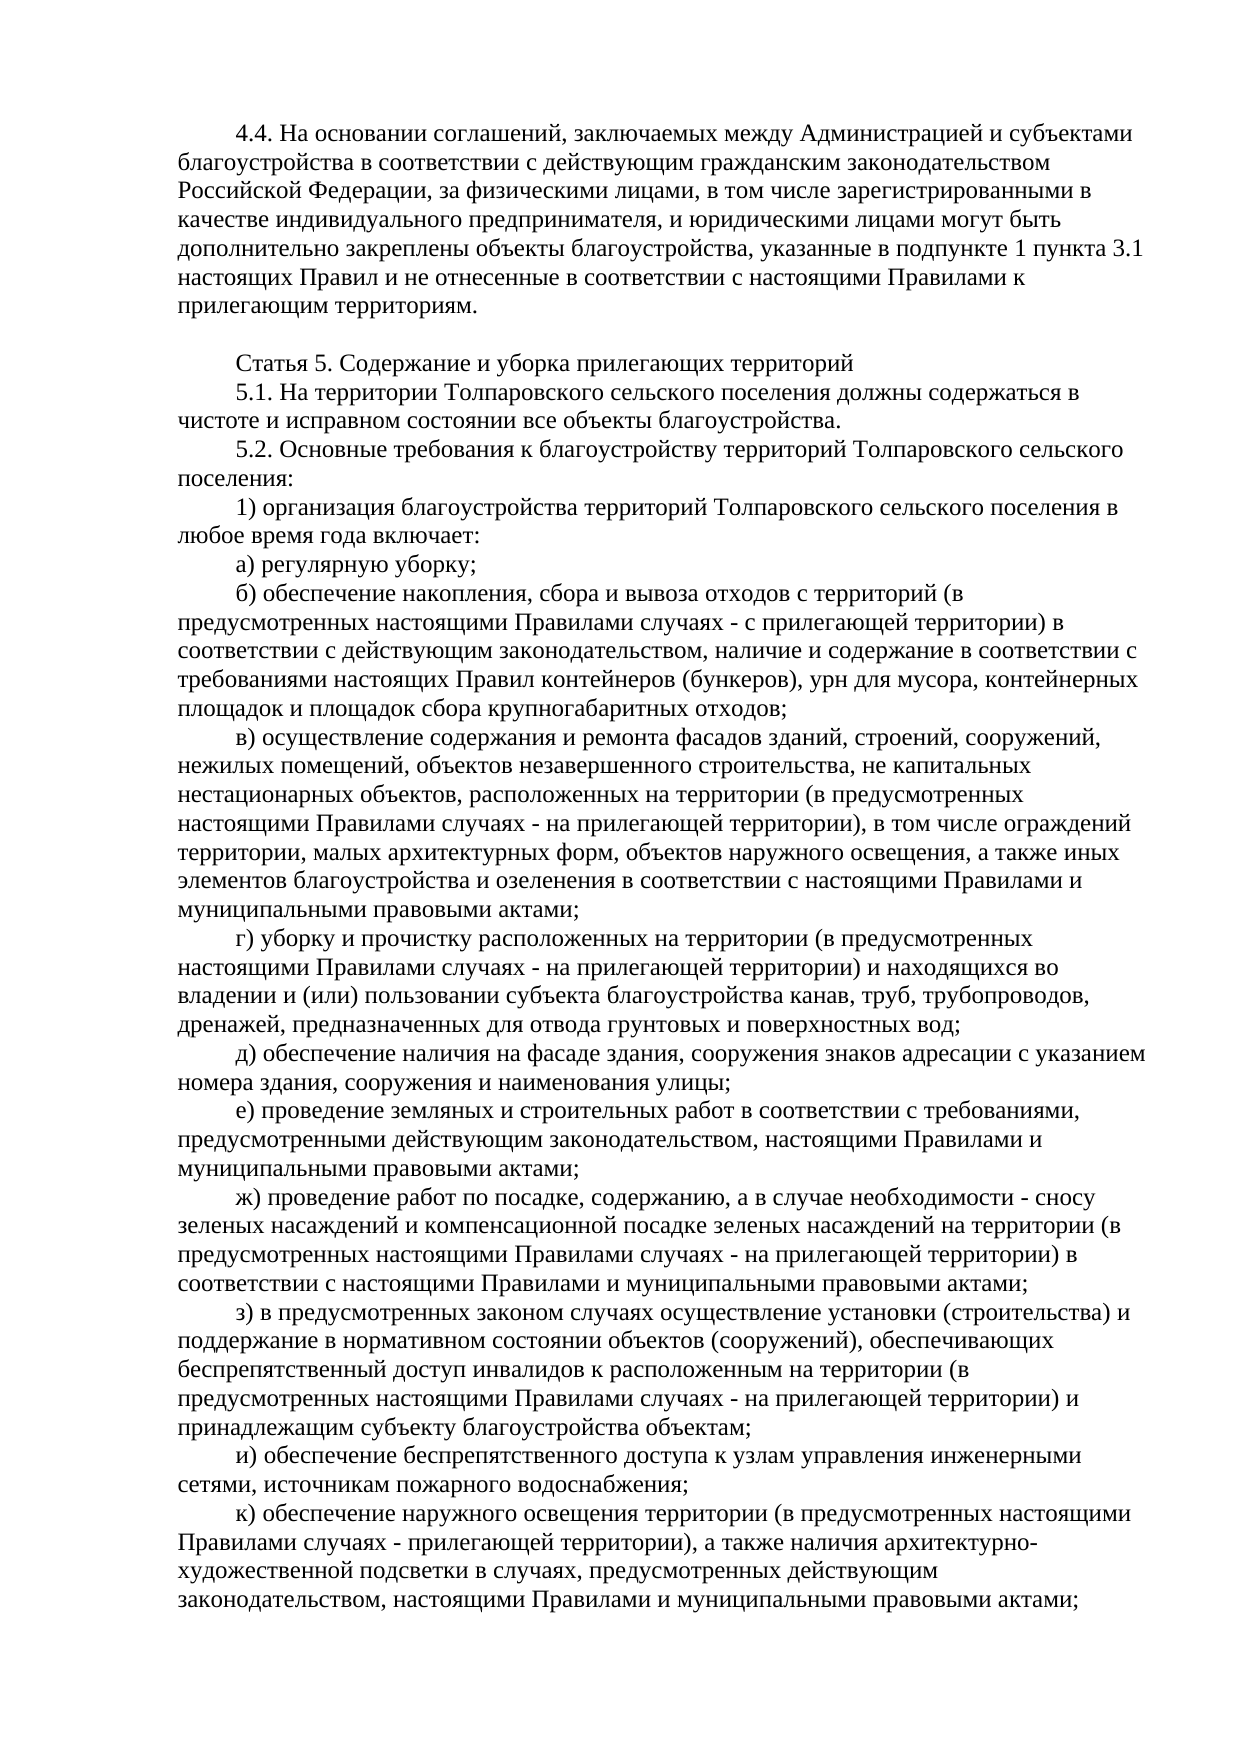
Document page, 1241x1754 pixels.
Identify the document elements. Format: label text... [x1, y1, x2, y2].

text е) проведение земляных и строительных работ в соответствии с требованиями, предусмотренными действующим законодательством, настоящими Правилами и муниципальными правовыми актами; [177, 1096, 1152, 1182]
text а) регулярную уборку; [177, 549, 1152, 578]
text в) осуществление содержания и ремонта фасадов зданий, строений, сооружений, нежилых помещений, объектов незавершенного строительства, не капитальных нестационарных объектов, расположенных на территории (в предусмотренных настоящими Правилами случаях - на прилегающей территории), в том числе ограждений территории, малых архитектурных форм, объектов наружного освещения, а также иных элементов благоустройства и озеленения в соответствии с настоящими Правилами и муниципальными правовыми актами; [177, 722, 1152, 923]
text 1) организация благоустройства территорий Толпаровского сельского поселения в любое время года включает: [177, 492, 1152, 549]
text 5.1. На территории Толпаровского сельского поселения должны содержаться в чистоте и исправном состоянии все объекты благоустройства. [177, 377, 1152, 434]
text з) в предусмотренных законом случаях осуществление установки (строительства) и поддержание в нормативном состоянии объектов (сооружений), обеспечивающих беспрепятственный доступ инвалидов к расположенным на территории (в предусмотренных настоящими Правилами случаях - на прилегающей территории) и принадлежащим субъекту благоустройства объектам; [177, 1297, 1152, 1441]
text и) обеспечение беспрепятственного доступа к узлам управления инженерными сетями, источникам пожарного водоснабжения; [177, 1441, 1152, 1498]
text 4.4. На основании соглашений, заключаемых между Администрацией и субъектами благоустройства в соответствии с действующим гражданским законодательством Российской Федерации, за физическими лицами, в том числе зарегистрированными в качестве индивидуального предпринимателя, и юридическими лицами могут быть дополнительно закреплены объекты благоустройства, указанные в подпункте 1 пункта 3.1 настоящих Правил и не отнесенные в соответствии с настоящими Правилами к прилегающим территориям. [177, 118, 1152, 319]
text г) уборку и прочистку расположенных на территории (в предусмотренных настоящими Правилами случаях - на прилегающей территории) и находящихся во владении и (или) пользовании субъекта благоустройства канав, труб, трубопроводов, дренажей, предназначенных для отвода грунтовых и поверхностных вод; [177, 923, 1152, 1038]
text ж) проведение работ по посадке, содержанию, а в случае необходимости - сносу зеленых насаждений и компенсационной посадке зеленых насаждений на территории (в предусмотренных настоящими Правилами случаях - на прилегающей территории) в соответствии с настоящими Правилами и муниципальными правовыми актами; [177, 1182, 1152, 1297]
text д) обеспечение наличия на фасаде здания, сооружения знаков адресации с указанием номера здания, сооружения и наименования улицы; [177, 1038, 1152, 1096]
text к) обеспечение наружного освещения территории (в предусмотренных настоящими Правилами случаях - прилегающей территории), а также наличия архитектурно-художественной подсветки в случаях, предусмотренных действующим законодательством, настоящими Правилами и муниципальными правовыми актами; [177, 1498, 1152, 1613]
text 5.2. Основные требования к благоустройству территорий Толпаровского сельского поселения: [177, 434, 1152, 492]
text б) обеспечение накопления, сбора и вывоза отходов с территорий (в предусмотренных настоящими Правилами случаях - с прилегающей территории) в соответствии с действующим законодательством, наличие и содержание в соответствии с требованиями настоящих Правил контейнеров (бункеров), урн для мусора, контейнерных площадок и площадок сбора крупногабаритных отходов; [177, 578, 1152, 722]
text Статья 5. Содержание и уборка прилегающих территорий [177, 348, 1152, 377]
